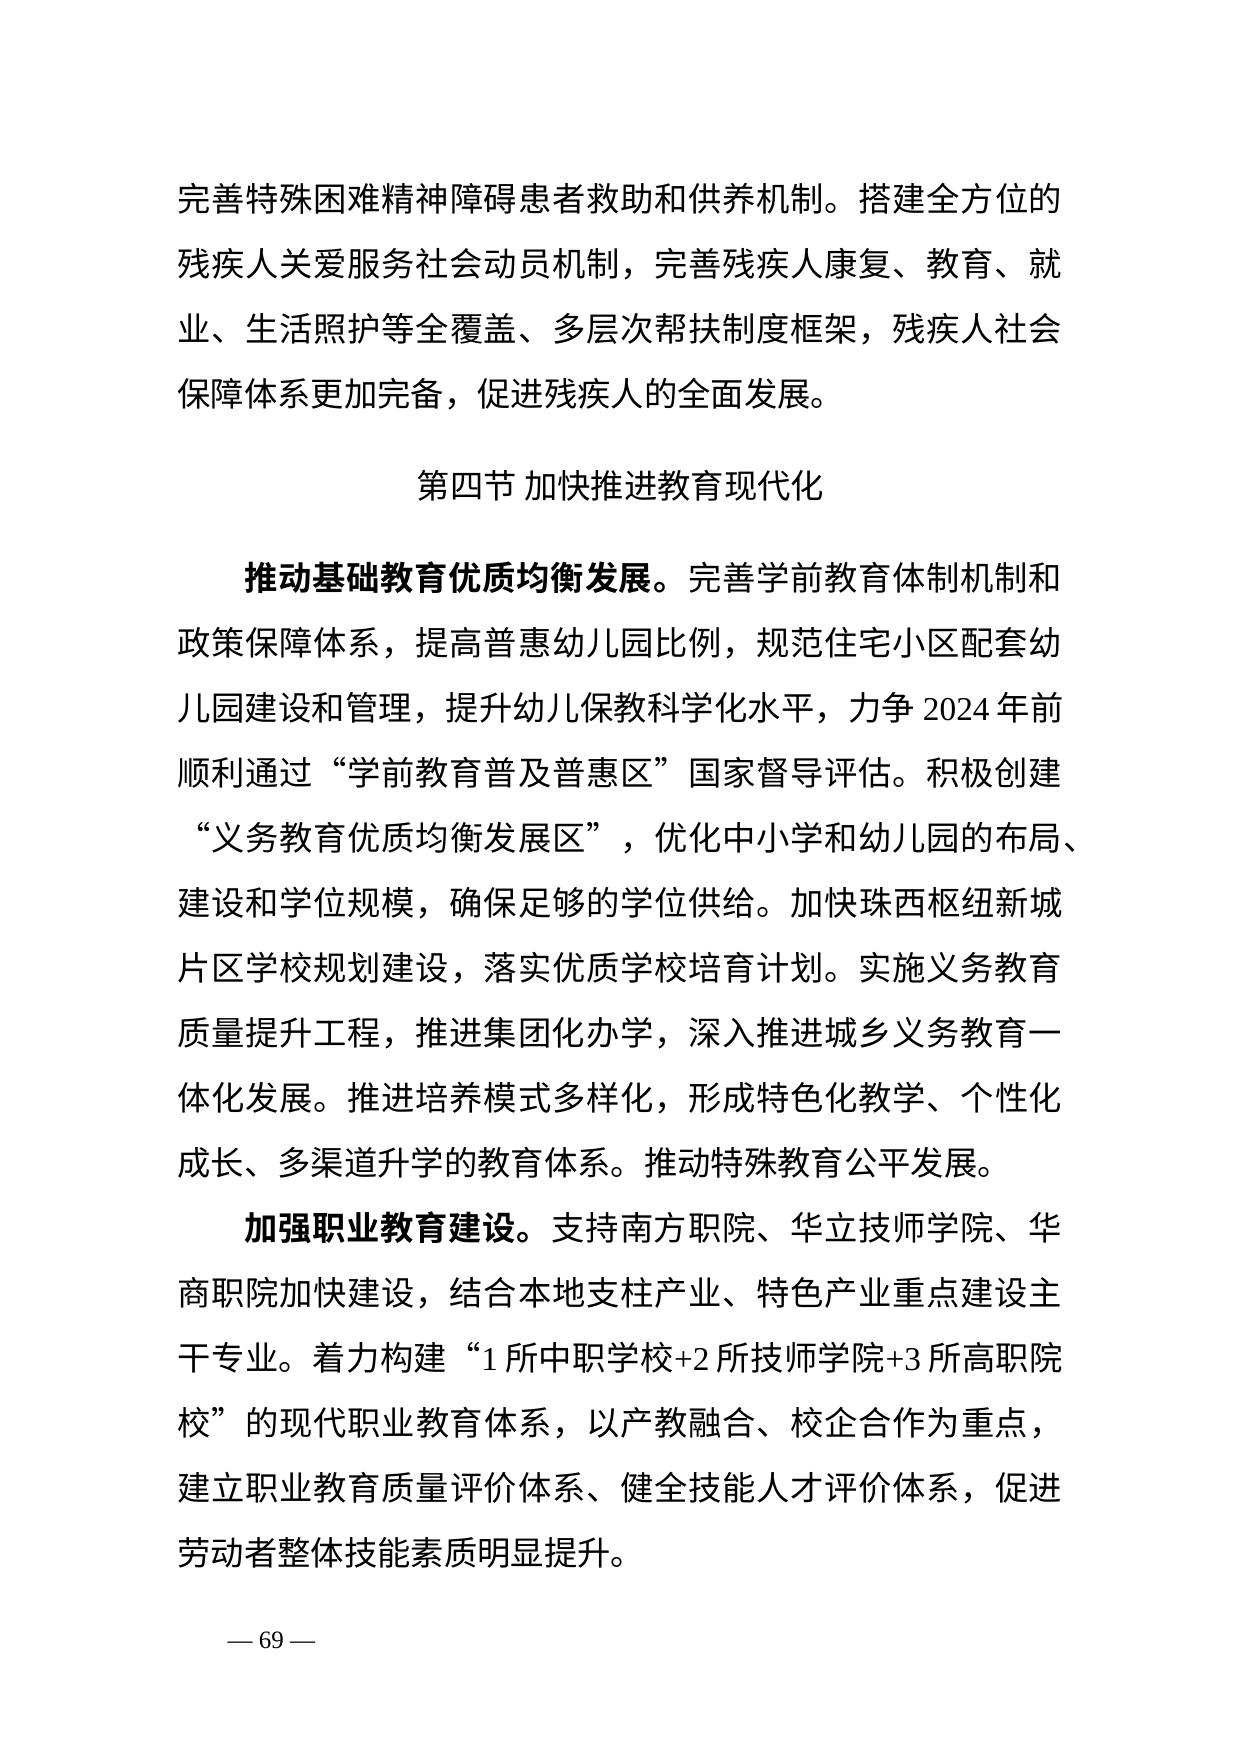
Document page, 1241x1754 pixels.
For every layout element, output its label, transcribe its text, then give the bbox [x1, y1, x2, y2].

subtitle 第四节 加快推进教育现代化 [177, 451, 1063, 516]
text 加强职业教育建设。支持南方职院、华立技师学院、华商职院加快建设，结合本地支柱产业、特色产业重点建设主干专业。着力构建“1所中职学校+2所技师学院+3所高职院校”的现代职业教育体系，以产教融合、校企合作为重点，建立职业教育质量评价体系、健全技能人才评价体系，促进劳动者整体技能素质明显提升。 [169, 1193, 1071, 1585]
text 大力发展残疾人关爱事业。提升残疾人保障和服务水平，完善特殊困难精神障碍患者救助和供养机制。搭建全方位的残疾人关爱服务社会动员机制，完善残疾人康复、教育、就业、生活照护等全覆盖、多层次帮扶制度框架，残疾人社会保障体系更加完备，促进残疾人的全面发展。 [169, 162, 1071, 424]
text 推动基础教育优质均衡发展。完善学前教育体制机制和政策保障体系，提高普惠幼儿园比例，规范住宅小区配套幼儿园建设和管理，提升幼儿保教科学化水平，力争2024年前顺利通过“学前教育普及普惠区”国家督导评估。积极创建“义务教育优质均衡发展区”，优化中小学和幼儿园的布局、建设和学位规模，确保足够的学位供给。加快珠西枢纽新城片区学校规划建设，落实优质学校培育计划。实施义务教育质量提升工程，推进集团化办学，深入推进城乡义务教育一体化发展。推进培养模式多样化，形成特色化教学、个性化成长、多渠道升学的教育体系。推动特殊教育公平发展。 [169, 541, 1071, 1193]
